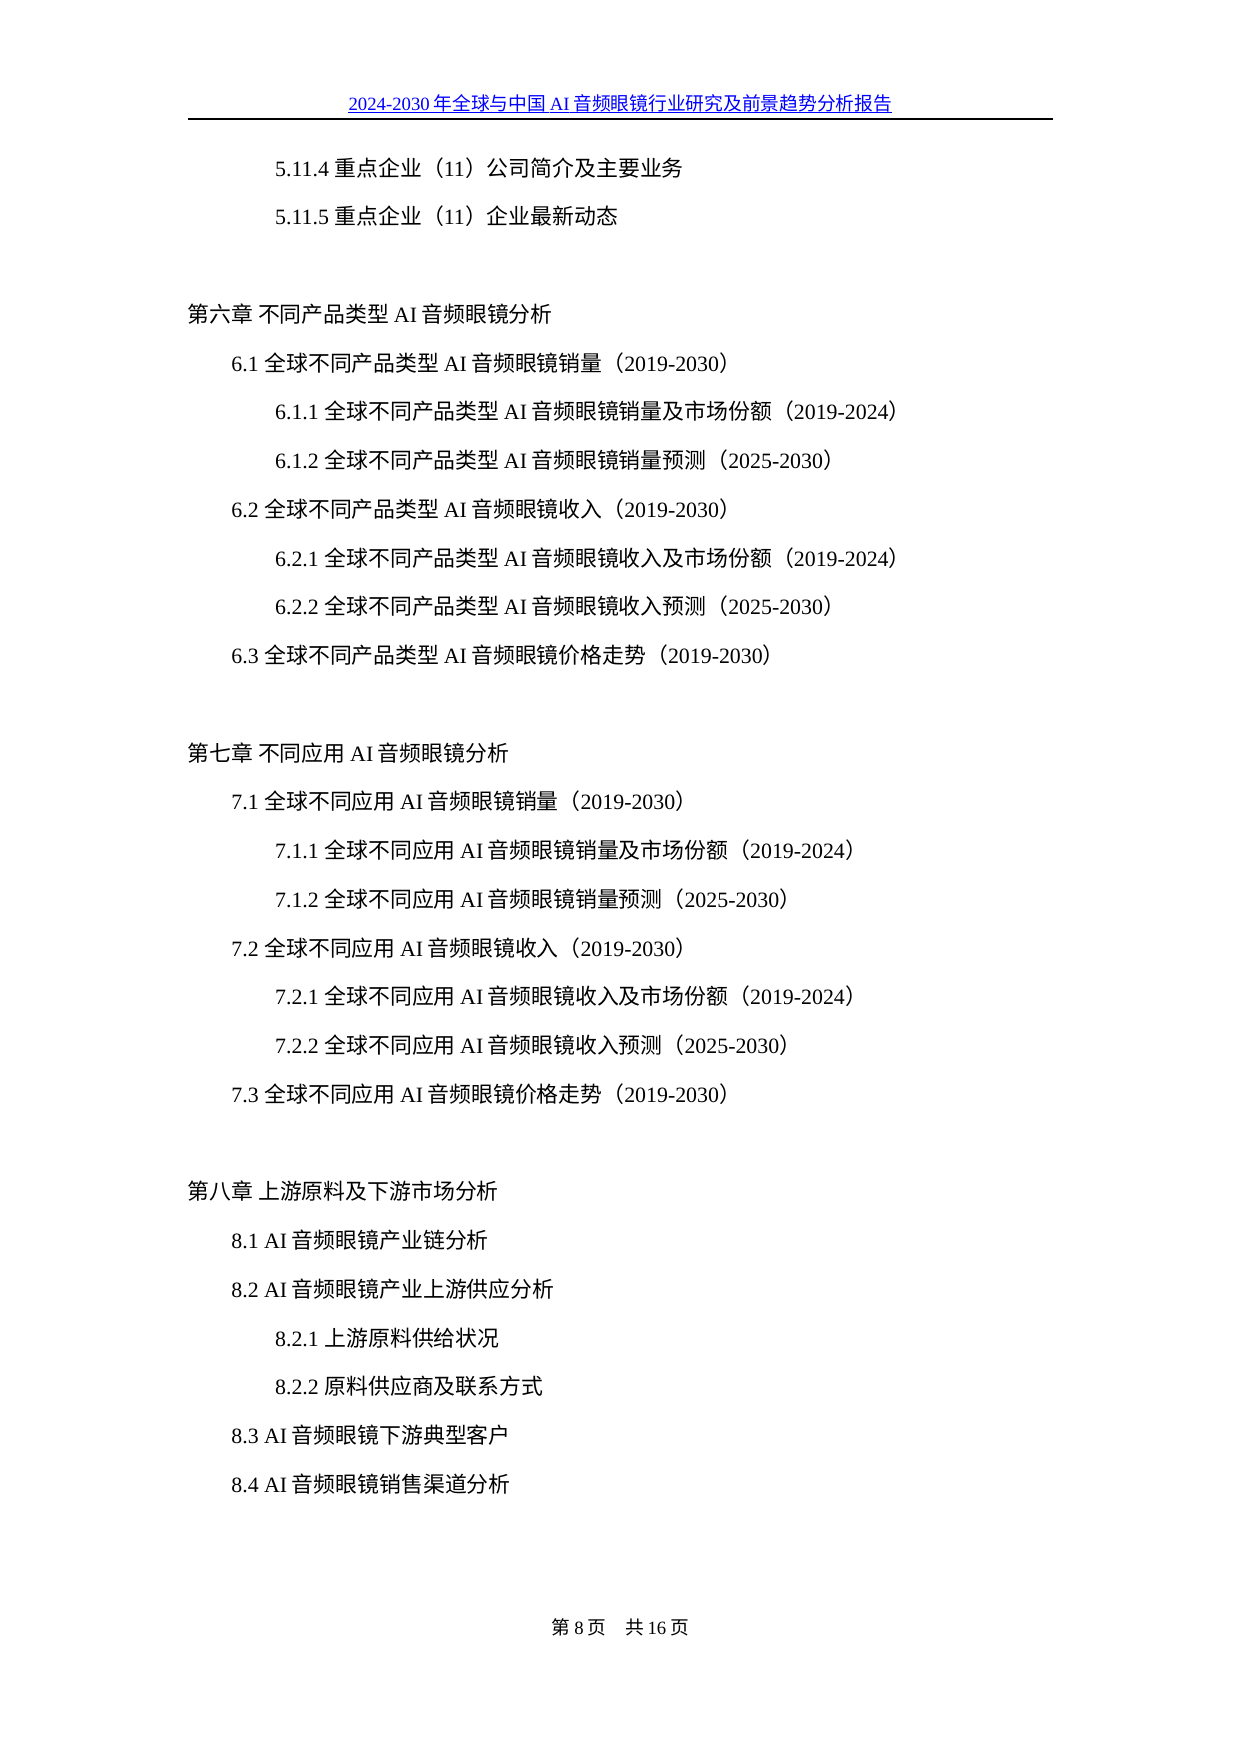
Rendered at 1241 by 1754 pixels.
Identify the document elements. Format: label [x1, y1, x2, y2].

text [187, 150, 1053, 1499]
